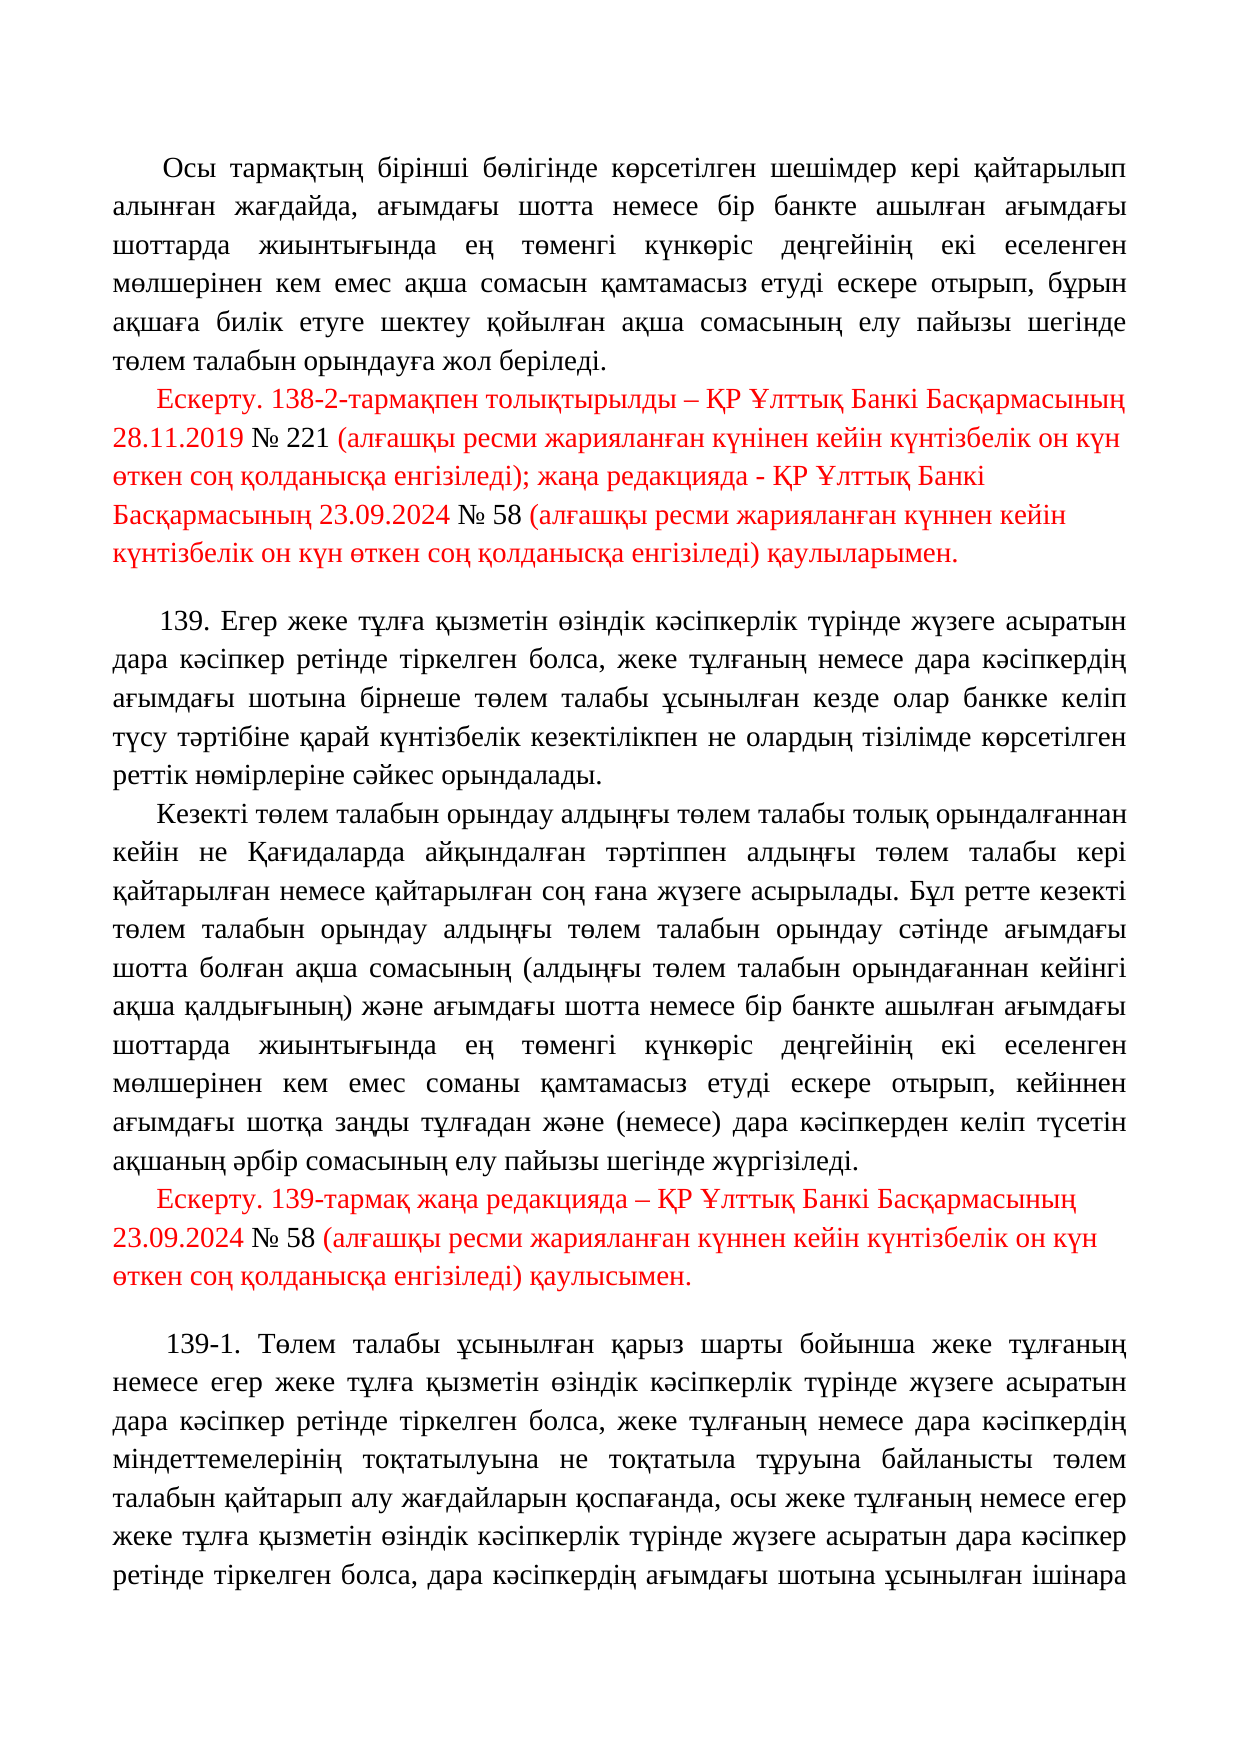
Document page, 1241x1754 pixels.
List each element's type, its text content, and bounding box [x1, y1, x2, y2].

text Ескерту. 139-тармақ жаңа редакцияда – ҚР Ұлттық Банкі Басқармасының 23.09.2024 № 58 (алғашқы ресми жарияланған күннен кейін күнтізбелік он күн өткен соң қолданысқа енгізіледі) қаулысымен. [112, 1181, 1128, 1322]
text Кезекті төлем талабын орындау алдыңғы төлем талабы толық орындалғаннан кейін не Қағидаларда айқындалған тәртіппен алдыңғы төлем талабы кері қайтарылған немесе қайтарылған соң ғана жүзеге асырылады. Бұл ретте кезекті төлем талабын орындау алдыңғы төлем талабын орындау сәтінде ағымдағы шотта болған ақша сомасының (алдыңғы төлем талабын орындағаннан кейінгі ақша қалдығының) және ағымдағы шотта немесе бір банкте ашылған ағымдағы шоттарда жиынтығында ең төменгі күнкөріс деңгейінің екі еселенген мөлшерінен кем емес соманы қамтамасыз етуді ескере отырып, кейіннен ағымдағы шотқа заңды тұлғадан және (немесе) дара кәсіпкерден келіп түсетін ақшаның әрбір сомасының елу пайызы шегінде жүргізіледі. [112, 796, 1128, 1176]
text Ескерту. 138-2-тармақпен толықтырылды – ҚР Ұлттық Банкі Басқармасының 28.11.2019 № 221 (алғашқы ресми жарияланған күнінен кейін күнтізбелік он күн өткен соң қолданысқа енгізіледі); жаңа редакцияда - ҚР Ұлттық Банкі Басқармасының 23.09.2024 № 58 (алғашқы ресми жарияланған күннен кейін күнтізбелік он күн өткен соң қолданысқа енгізіледі) қаулыларымен. [112, 381, 1128, 599]
text 139. Егер жеке тұлға қызметін өзіндік кәсіпкерлік түрінде жүзеге асыратын дара кәсіпкер ретінде тіркелген болса, жеке тұлғаның немесе дара кәсіпкердің ағымдағы шотына бірнеше төлем талабы ұсынылған кезде олар банкке келіп түсу тәртібіне қарай күнтізбелік кезектілікпен не олардың тізілімде көрсетілген реттік нөмірлеріне сәйкес орындалады. [112, 603, 1128, 791]
text Осы тармақтың бірінші бөлігінде көрсетілген шешімдер кері қайтарылып алынған жағдайда, ағымдағы шотта немесе бір банкте ашылған ағымдағы шоттарда жиынтығында ең төменгі күнкөріс деңгейінің екі еселенген мөлшерінен кем емес ақша сомасын қамтамасыз етуді ескере отырып, бұрын ақшаға билік етуге шектеу қойылған ақша сомасының елу пайызы шегінде төлем талабын орындауға жол беріледі. [112, 150, 1128, 376]
